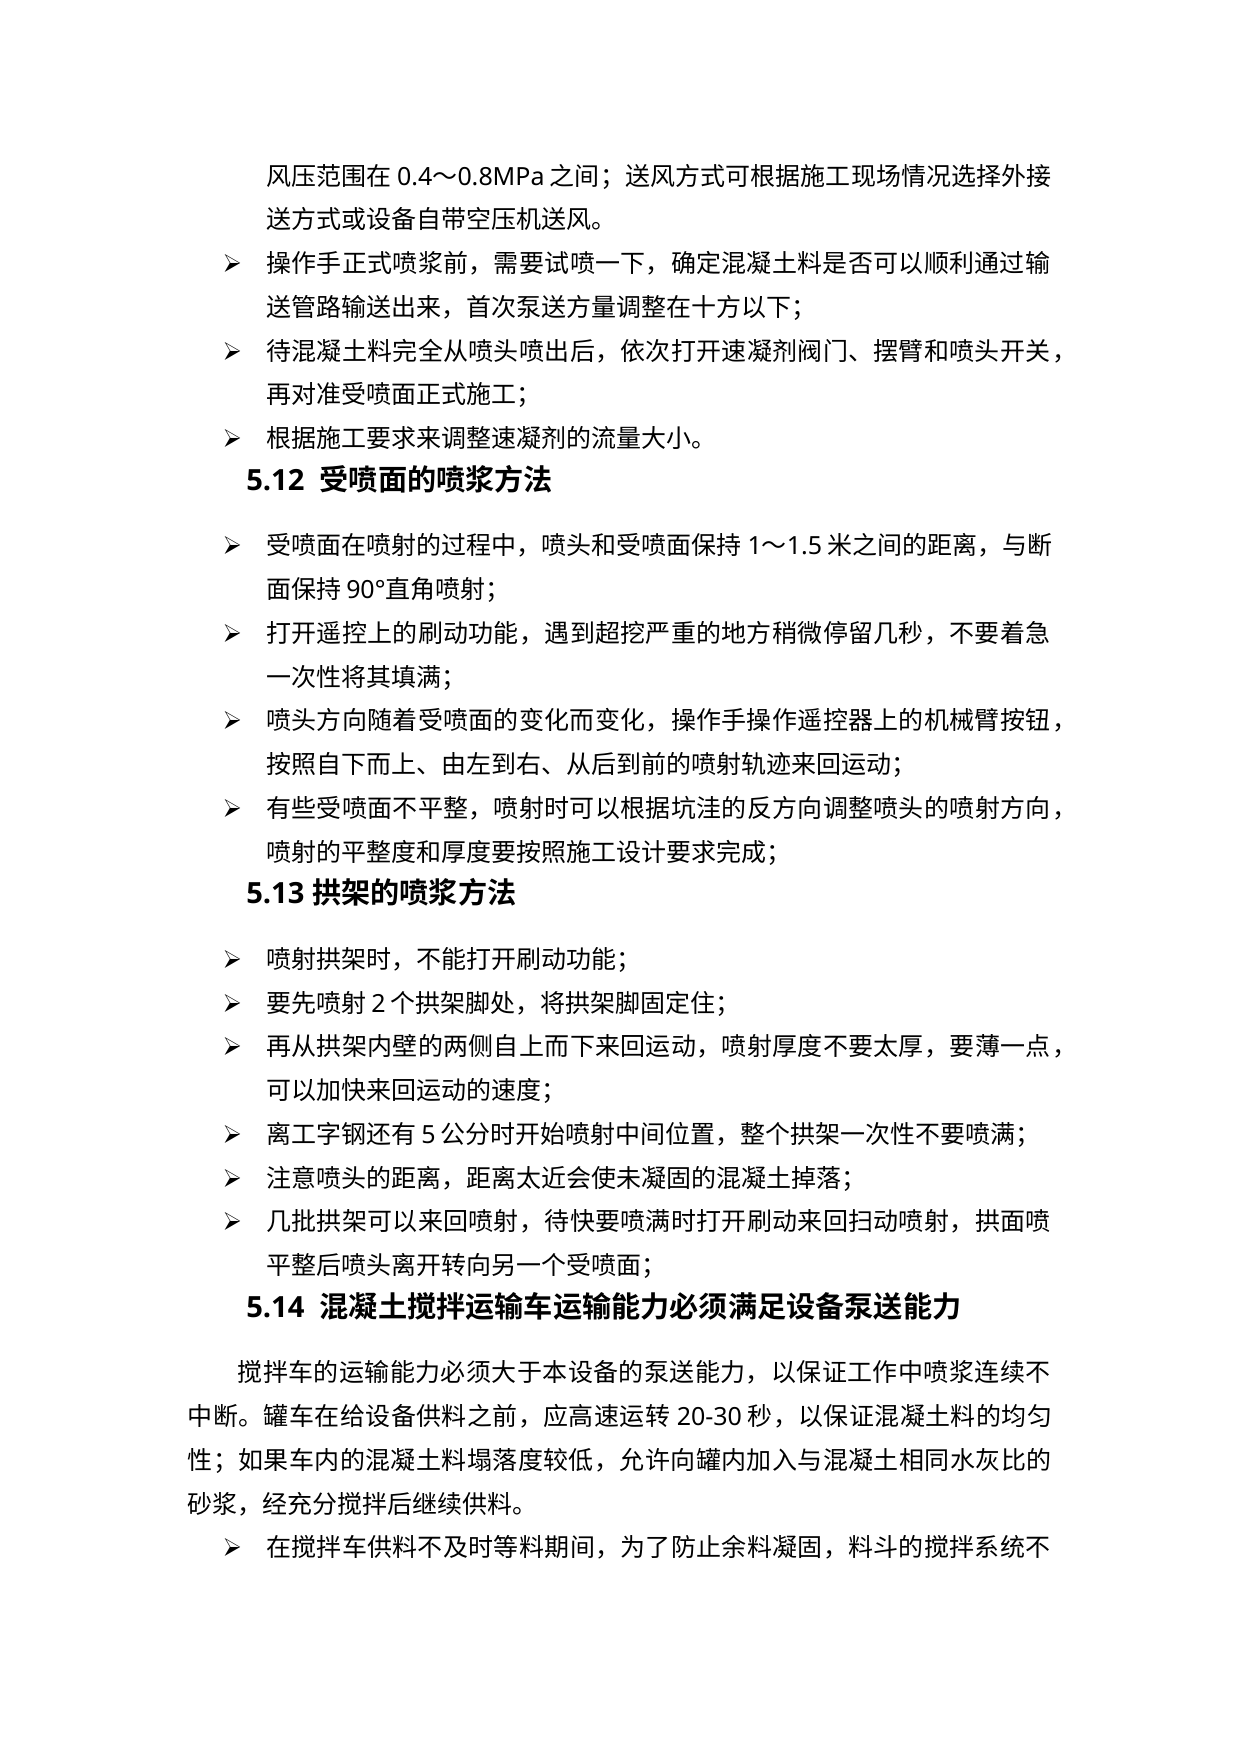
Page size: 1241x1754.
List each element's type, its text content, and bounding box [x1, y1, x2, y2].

text 5.12 受喷面的喷浆方法 [187, 456, 1053, 499]
list 要先喷射2个拱架脚处，将拱架脚固定住； [222, 977, 1053, 1021]
text 5.13 拱架的喷浆方法 [187, 870, 1053, 912]
list 受喷面在喷射的过程中，喷头和受喷面保持1～1.5米之间的距离，与断面保持90°直角喷射； [222, 520, 1053, 607]
list 喷头方向随着受喷面的变化而变化，操作手操作遥控器上的机械臂按钮，按照自下而上、由左到右、从后到前的喷射轨迹来回运动； [222, 695, 1053, 782]
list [222, 1522, 1053, 1566]
list 几批拱架可以来回喷射，待快要喷满时打开刷动来回扫动喷射，拱面喷平整后喷头离开转向另一个受喷面； [222, 1196, 1053, 1283]
list 再从拱架内壁的两侧自上而下来回运动，喷射厚度不要太厚，要薄一点，可以加快来回运动的速度； [222, 1021, 1053, 1108]
list 操作手正式喷浆前，需要试喷一下，确定混凝土料是否可以顺利通过输送管路输送出来，首次泵送方量调整在十方以下； [222, 237, 1053, 325]
list 根据施工要求来调整速凝剂的流量大小。 [222, 412, 1053, 456]
list 待混凝土料完全从喷头喷出后，依次打开速凝剂阀门、摆臂和喷头开关，再对准受喷面正式施工； [222, 325, 1053, 412]
list 打开遥控上的刷动功能，遇到超挖严重的地方稍微停留几秒，不要着急一次性将其填满； [222, 607, 1053, 695]
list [222, 150, 1053, 237]
list 注意喷头的距离，距离太近会使未凝固的混凝土掉落； [222, 1152, 1053, 1196]
list 离工字钢还有5公分时开始喷射中间位置，整个拱架一次性不要喷满； [222, 1108, 1053, 1152]
text 5.14 混凝土搅拌运输车运输能力必须满足设备泵送能力 [187, 1283, 1053, 1326]
list 喷射拱架时，不能打开刷动功能； [222, 933, 1053, 977]
list 有些受喷面不平整，喷射时可以根据坑洼的反方向调整喷头的喷射方向，喷射的平整度和厚度要按照施工设计要求完成； [222, 782, 1053, 870]
text 搅拌车的运输能力必须大于本设备的泵送能力，以保证工作中喷浆连续不中断。罐车在给设备供料之前，应高速运转20-30秒，以保证混凝土料的均匀性；如果车内的混凝土料塌落度较低，允许向罐内加入与混凝土相同水灰比的砂浆，经充分搅拌后继续供料。 [187, 1347, 1053, 1522]
